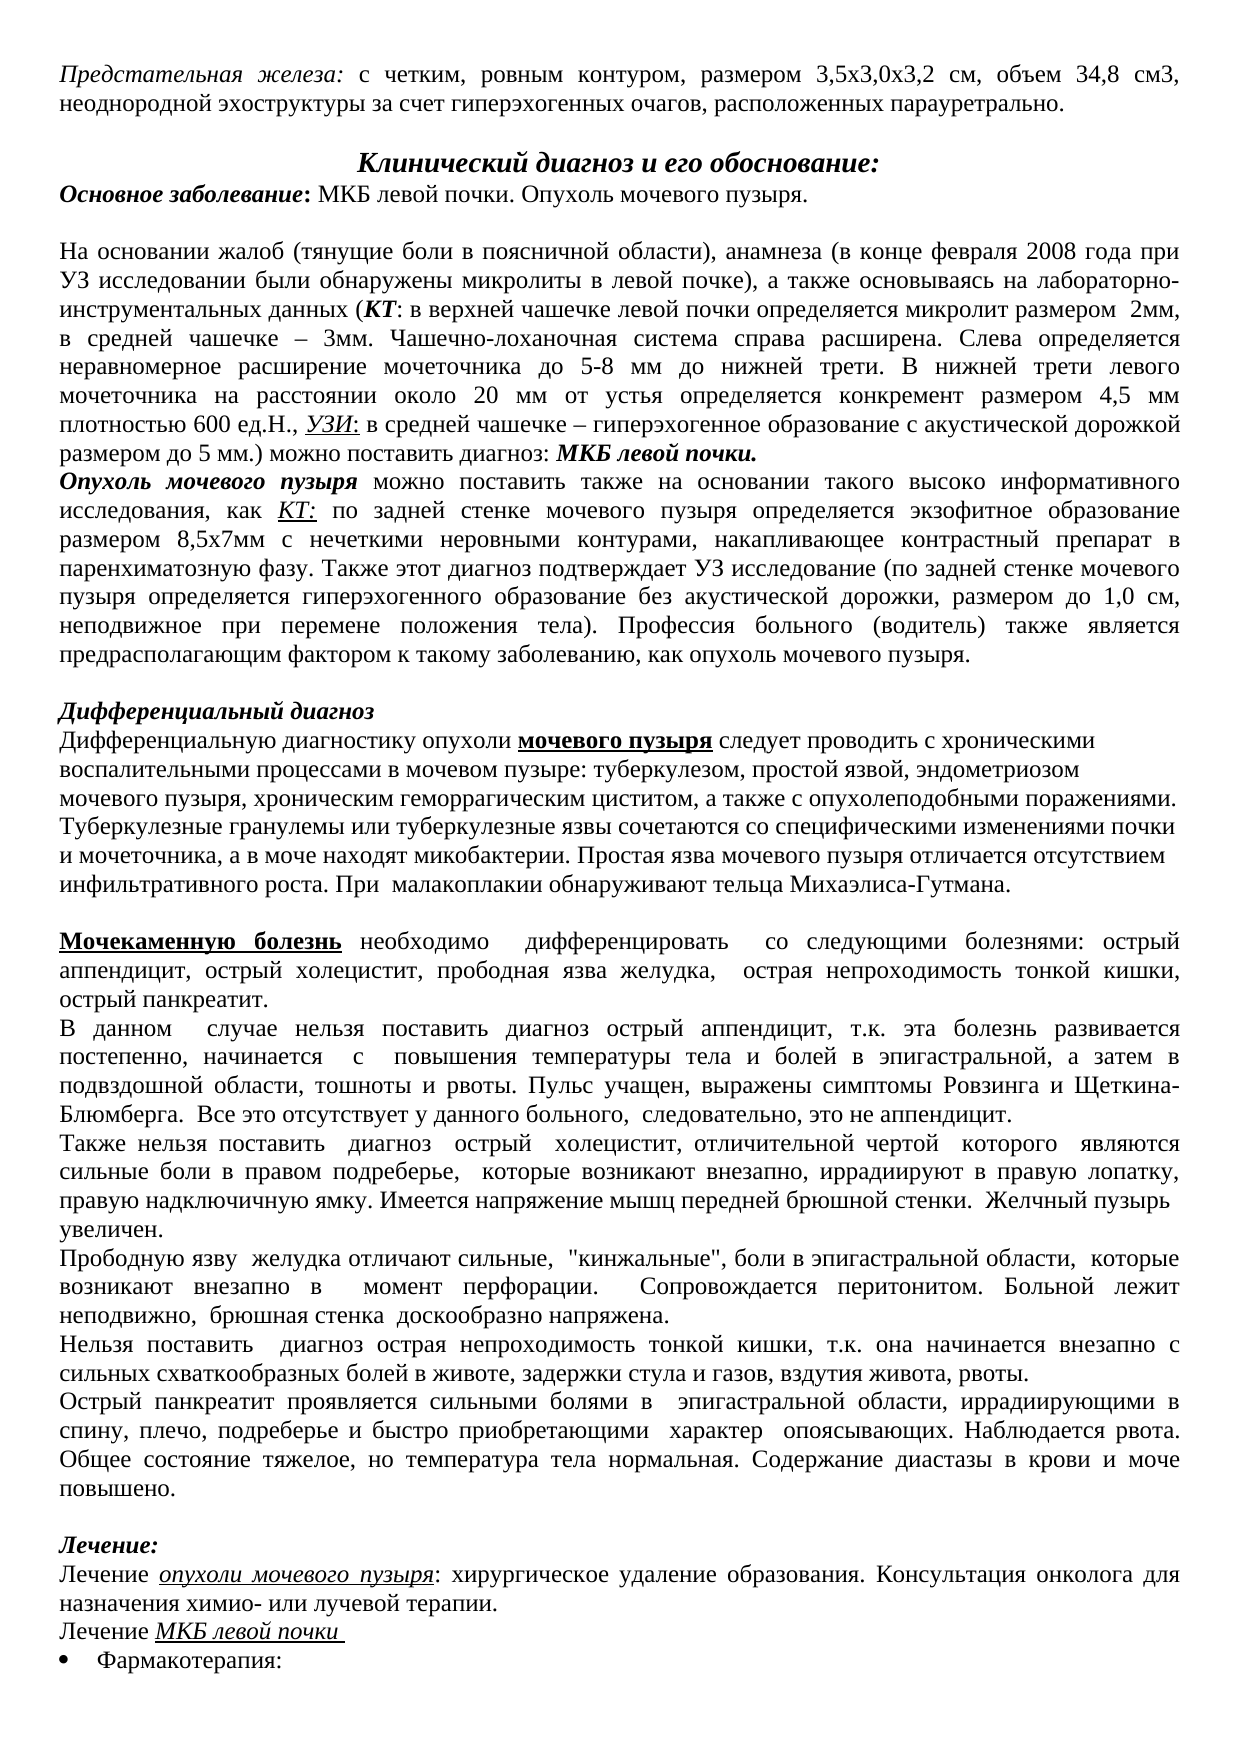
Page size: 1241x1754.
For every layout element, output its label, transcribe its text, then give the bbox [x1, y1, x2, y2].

text На основании жалоб (тянущие боли в поясничной области), анамнеза (в конце февраля 2008 года при УЗ исследовании были обнаружены микролиты в левой почке), а также основываясь на лабораторно-инструментальных данных (КТ: в верхней чашечке левой почки определяется микролит размером 2мм, в средней чашечке – 3мм. Чашечно-лоханочная система справа расширена. Слева определяется неравномерное расширение мочеточника до 5- до нижней трети. В нижней трети левого мочеточника на расстоянии около от устья определяется конкремент размером плотностью 600 ед.Н., УЗИ: в средней чашечке – гиперэхогенное образование с акустической дорожкой размером до .) можно поставить диагноз: МКБ левой почки. [59, 236, 1181, 466]
text Основное заболевание: МКБ левой почки. Опухоль мочевого пузыря. [59, 179, 1181, 208]
text Также нельзя поставить диагноз острый холецистит, отличительной чертой которого являются сильные боли в правом подреберье, которые возникают внезапно, иррадиируют в правую лопатку, правую надключичную ямку. Имеется напряжение мышц передней брюшной стенки. Желчный пузырь [59, 1128, 1181, 1214]
list Фармакотерапия: [59, 1645, 1181, 1674]
text Дифференциальный диагноз [59, 696, 1181, 725]
text Опухоль мочевого пузыря можно поставить также на основании такого высоко информативного исследования, как КТ: по задней стенке мочевого пузыря определяется экзофитное образование размером 8,5х7мм с нечеткими неровными контурами, накапливающее контрастный препарат в паренхиматозную фазу. Также этот диагноз подтверждает УЗ исследование (по задней стенке мочевого пузыря определяется гиперэхогенного образование без акустической дорожки, размером до , неподвижное при перемене положения тела). Профессия больного (водитель) также является предрасполагающим фактором к такому заболеванию, как опухоль мочевого пузыря. [59, 466, 1181, 668]
text Предстательная железа: с четким, ровным контуром, размером 3,5х3,0х3,2 см, объем 34,8 см3, неоднородной эхоструктуры за счет гиперэхогенных очагов, расположенных парауретрально. [59, 59, 1181, 117]
text Острый панкреатит проявляется сильными болями в эпигастральной области, иррадиирующими в спину, плечо, подреберье и быстро приобретающими характер опоясывающих. Наблюдается рвота. Общее состояние тяжелое, но температура тела нормальная. Содержание диастазы в крови и моче повышено. [59, 1386, 1181, 1501]
text увеличен. [59, 1214, 1181, 1243]
text Клинический диагноз и его обоснование: [59, 145, 1181, 179]
text Лечение: [59, 1530, 1181, 1559]
text Нельзя поставить диагноз острая непроходимость тонкой кишки, т.к. она начинается внезапно с сильных схваткообразных болей в животе, задержки стула и газов, вздутия живота, рвоты. [59, 1329, 1181, 1386]
text Лечение опухоли мочевого пузыря: хирургическое удаление образования. Консультация онколога для назначения химио- или лучевой терапии. [59, 1559, 1181, 1616]
text Прободную язву желудка отличают сильные, "кинжальные", боли в эпигастральной области, которые возникают внезапно в момент перфорации. Сопровождается перитонитом. Больной лежит неподвижно, брюшная стенка доскообразно напряжена. [59, 1243, 1181, 1329]
text В данном случае нельзя поставить диагноз острый аппендицит, т.к. эта болезнь развивается постепенно, начинается с повышения температуры тела и болей в эпигастральной, а затем в подвздошной области, тошноты и рвоты. Пульс учащен, выражены симптомы Ровзинга и Щеткина-Блюмберга. Все это отсутствует у данного больного, следовательно, это не аппендицит. [59, 1013, 1181, 1128]
text Дифференциальную диагностику опухоли мочевого пузыря следует проводить с хроническими воспалительными процессами в мочевом пузыре: туберкулезом, простой язвой, эндометриозом мочевого пузыря, хроническим геморрагическим циститом, а также с опухолеподобными поражениями. Туберкулезные гранулемы или туберкулезные язвы сочетаются со специфическими изменениями почки и мочеточника, а в моче находят микобактерии. Простая язва мочевого пузыря отличается отсутствием инфильтративного роста. При малакоплакии обнаруживают тельца Михаэлиса-Гутмана. [59, 725, 1181, 898]
text Лечение МКБ левой почки [59, 1616, 1181, 1645]
text Мочекаменную болезнь необходимо дифференцировать со следующими болезнями: острый аппендицит, острый холецистит, прободная язва желудка, острая непроходимость тонкой кишки, острый панкреатит. [59, 926, 1181, 1013]
